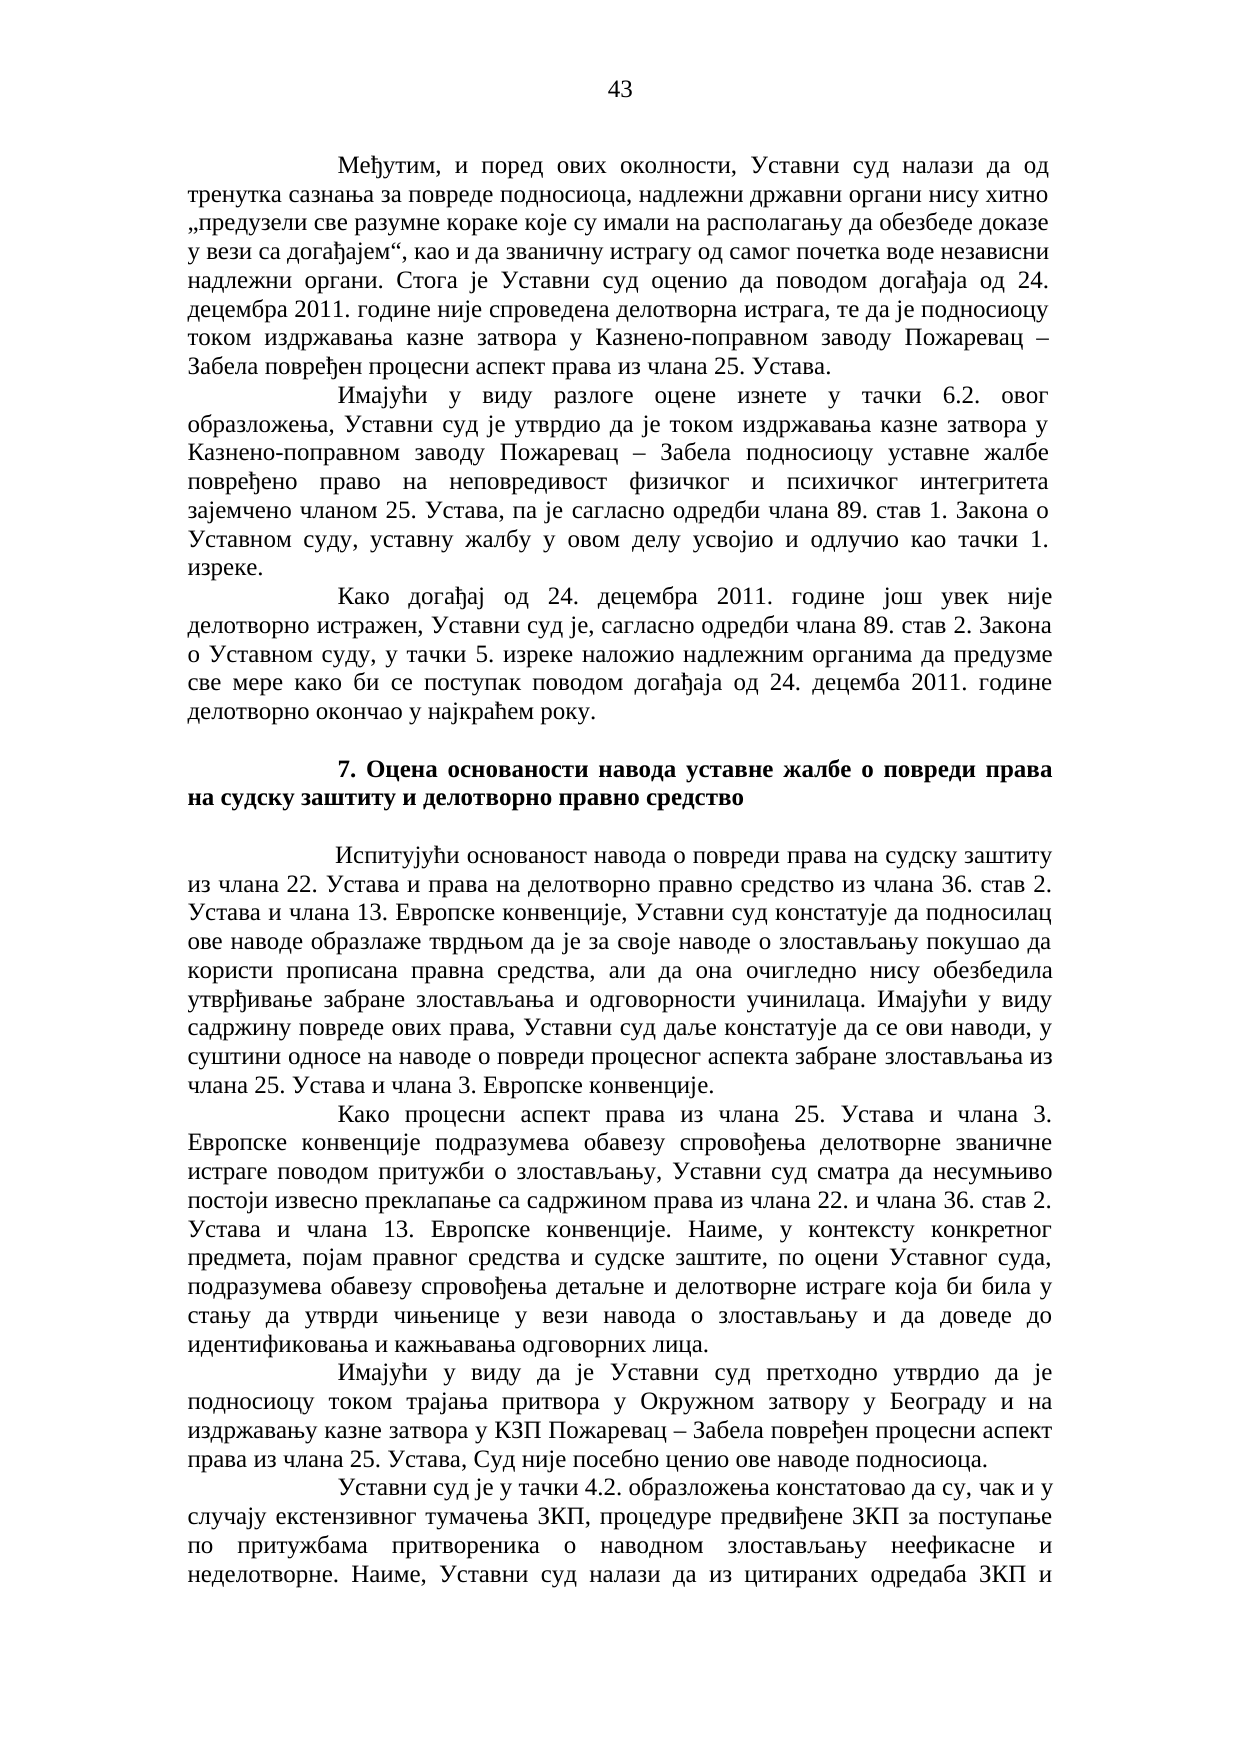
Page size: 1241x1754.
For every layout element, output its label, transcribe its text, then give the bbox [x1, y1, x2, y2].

text Како догађај од 24. децембра 2011. године још увек није делотворно истражен, Уставни суд је, сагласно одредби члана 89. став 2. Закона о Уставном суду, у тачки 5. изреке наложио надлежним органима да предузме све мере како би се поступак поводом догађаја од 24. децемба 2011. године делотворно окончао у најкраћем року. [187, 581, 1053, 725]
text Испитујући основаност навода о повреди права на судску заштиту из члана 22. Устава и права на делотворно правно средство из члана 36. став 2. Устава и члана 13. Европске конвенције, Уставни суд констатује да подносилац ове наводе образлаже тврдњом да је за своје наводе о злостављању покушао да користи прописана правна средства, али да она очигледно нису обезбедила утврђивање забране злостављања и одговорности учинилаца. Имајући у виду садржину повреде ових права, Уставни суд даље констатује да се ови наводи, у суштини односе на наводе о повреди процесног аспекта забране злостављања из члана 25. Устава и члана 3. Европске конвенције. [187, 840, 1053, 1099]
text Како процесни аспект права из члана 25. Устава и члана 3. Европске конвенције подразумева обавезу спровођења делотворне званичне истраге поводом притужби о злостављању, Уставни суд сматра да несумњиво постоји извесно преклапање са садржином права из члана 22. и члана 36. став 2. Устава и члана 13. Европске конвенције. Наиме, у контексту конкретног предмета, појам правног средства и судске заштите, по оцени Уставног суда, подразумева обавезу спровођења детаљне и делотворне истраге која би била у стању да утврди чињенице у вези навода о злостављању и да доведе до идентификовања и кажњавања одговорних лица. [187, 1099, 1053, 1357]
text Имајући у виду да је Уставни суд претходно утврдио да је подносиоцу током трајања притвора у Окружном затвору у Београду и на издржавању казне затвора у КЗП Пожаревац – Забела повређен процесни аспект права из члана 25. Устава, Суд није посебно ценио ове наводе подносиоца. [187, 1357, 1053, 1472]
text 7. Оцена основаности навода уставне жалбе о повреди права на судску заштиту и делотворно правно средство [187, 754, 1053, 811]
text Међутим, и поред ових околности, Уставни суд налази да од тренутка сазнања за повреде подносиоца, надлежни државни органи нису хитно „предузели све разумне кораке које су имали на располагању да обезбеде доказе у вези са догађајем“, као и да званичну истрагу од самог почетка воде независни надлежни органи. Стога је Уставни суд оценио да поводом догађаја од 24. децембра 2011. године није спроведена делотворна истрага, те да је подносиоцу током издржавања казне затвора у Казнено-поправном заводу Пожаревац – Забела повређен процесни аспект права из члана 25. Устава. [187, 150, 1049, 380]
text Имајући у виду разлоге оцене изнете у тачки 6.2. овог образложења, Уставни суд је утврдио да је током издржавања казне затвора у Казнено-поправном заводу Пожаревац – Забела подносиоцу уставне жалбе повређено право на неповредивост физичког и психичког интегритета зајемченo чланoм 25. Устава, па је сагласно одредби члана 89. став 1. Закона о Уставном суду, уставну жалбу у овом делу усвојио и одлучио као тачки 1. изреке. [187, 380, 1049, 581]
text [187, 1472, 1053, 1587]
